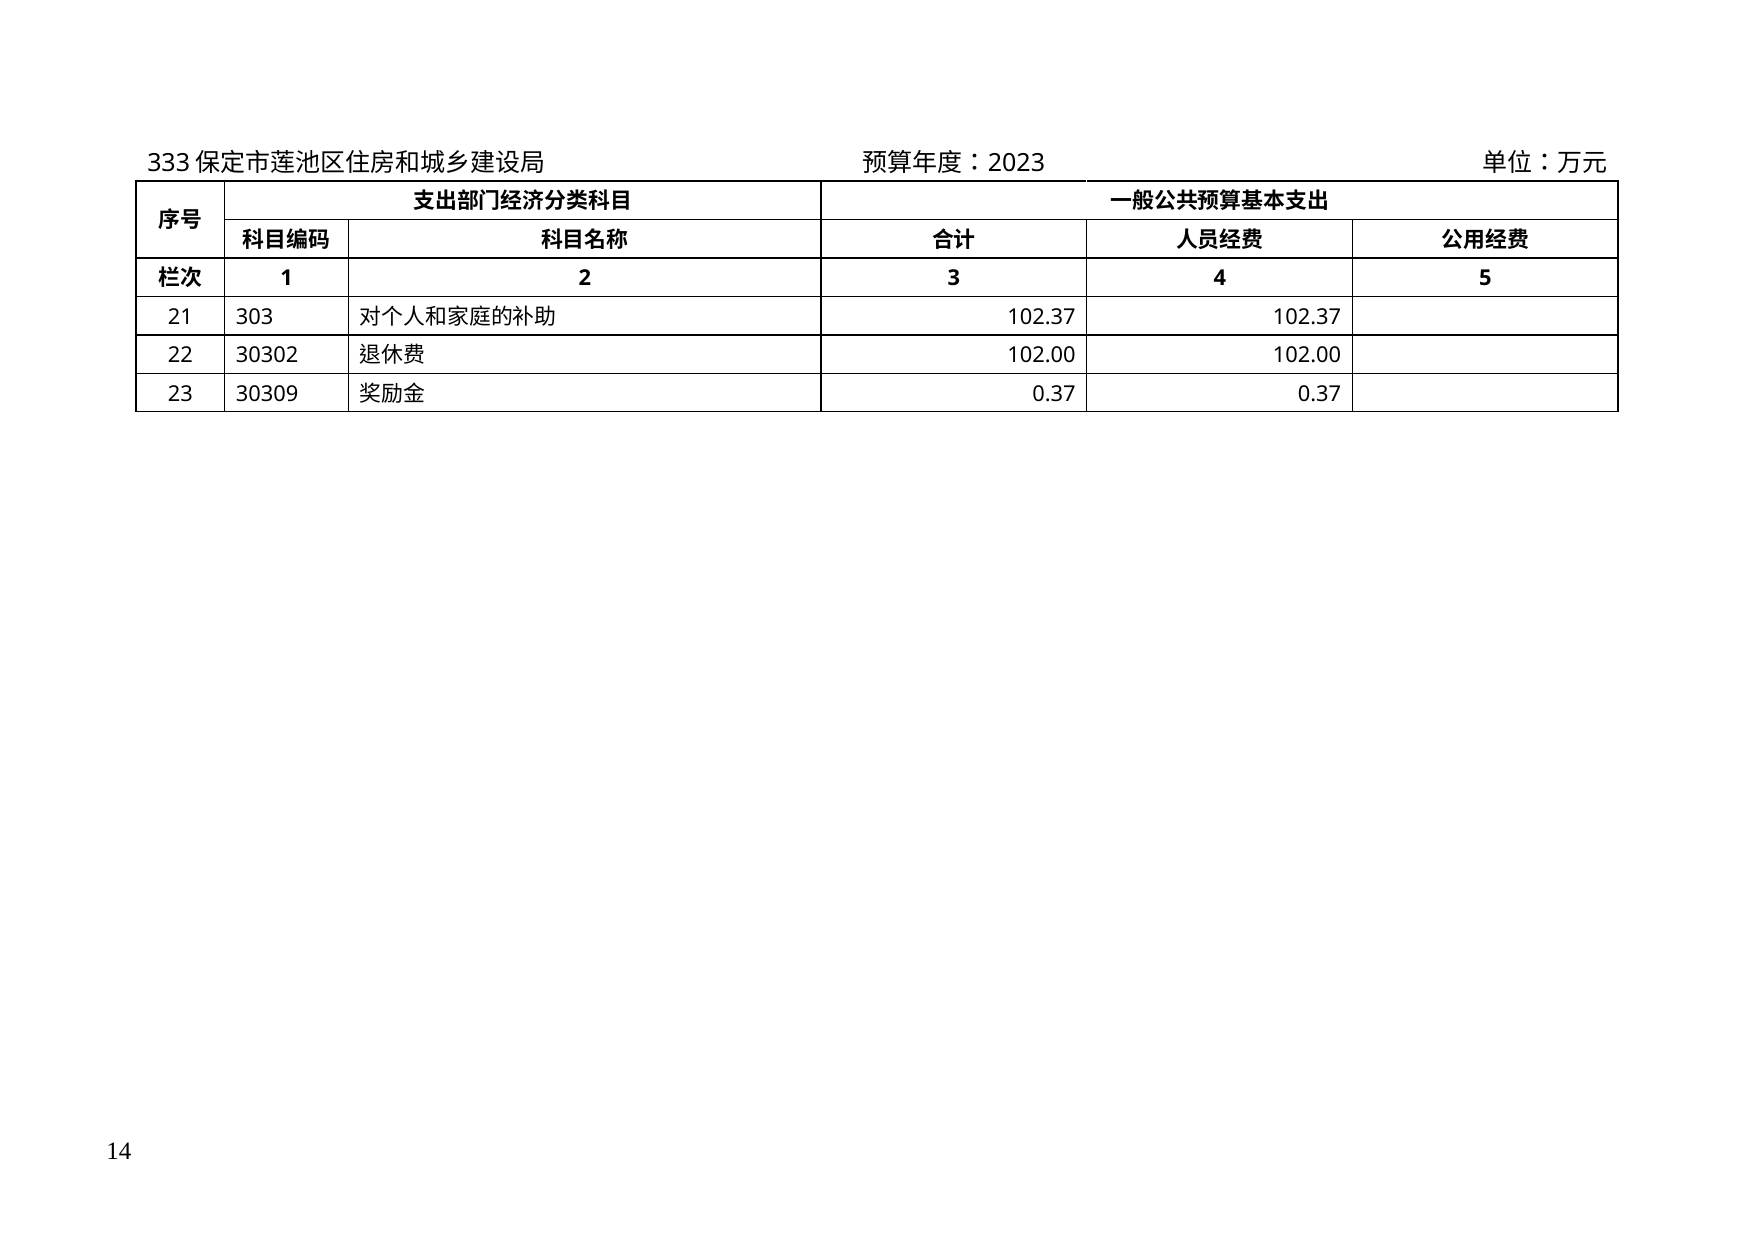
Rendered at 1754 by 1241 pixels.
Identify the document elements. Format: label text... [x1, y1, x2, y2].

table_cell [1353, 336, 1617, 372]
table_cell 0.37 [822, 374, 1086, 411]
table_cell 对个人和家庭的补助 [349, 297, 820, 334]
table_cell 科目编码 [225, 220, 348, 257]
table_cell 1 [225, 259, 348, 296]
table_cell 一般公共预算基本支出 [822, 182, 1617, 219]
table_cell 102.37 [822, 297, 1086, 334]
table_cell 奖励金 [349, 374, 820, 411]
table_cell 合计 [822, 220, 1086, 257]
table_header 单位：万元 [1087, 143, 1617, 180]
table_cell 支出部门经济分类科目 [225, 182, 820, 219]
table_cell 栏次 [137, 259, 224, 296]
table_cell 0.37 [1087, 374, 1352, 411]
table_cell 23 [137, 374, 224, 411]
table_cell 2 [349, 259, 820, 296]
table_cell 5 [1353, 259, 1617, 296]
table_cell 退休费 [349, 336, 820, 372]
table_cell 4 [1087, 259, 1352, 296]
table_cell 102.00 [1087, 336, 1352, 372]
table_cell 人员经费 [1087, 220, 1352, 257]
table_cell 102.00 [822, 336, 1086, 372]
table_header 预算年度：2023 [822, 143, 1086, 180]
table_cell [1353, 297, 1617, 334]
table_cell 22 [137, 336, 224, 372]
table_cell 21 [137, 297, 224, 334]
table_cell 303 [225, 297, 348, 334]
table_cell 102.37 [1087, 297, 1352, 334]
table_cell 30302 [225, 336, 348, 372]
table_cell 科目名称 [349, 220, 820, 257]
table_cell 30309 [225, 374, 348, 411]
table_header 333保定市莲池区住房和城乡建设局 [137, 143, 820, 180]
table_cell 公用经费 [1353, 220, 1617, 257]
table_cell [1353, 374, 1617, 411]
table_cell 序号 [137, 182, 224, 257]
table_cell 3 [822, 259, 1086, 296]
